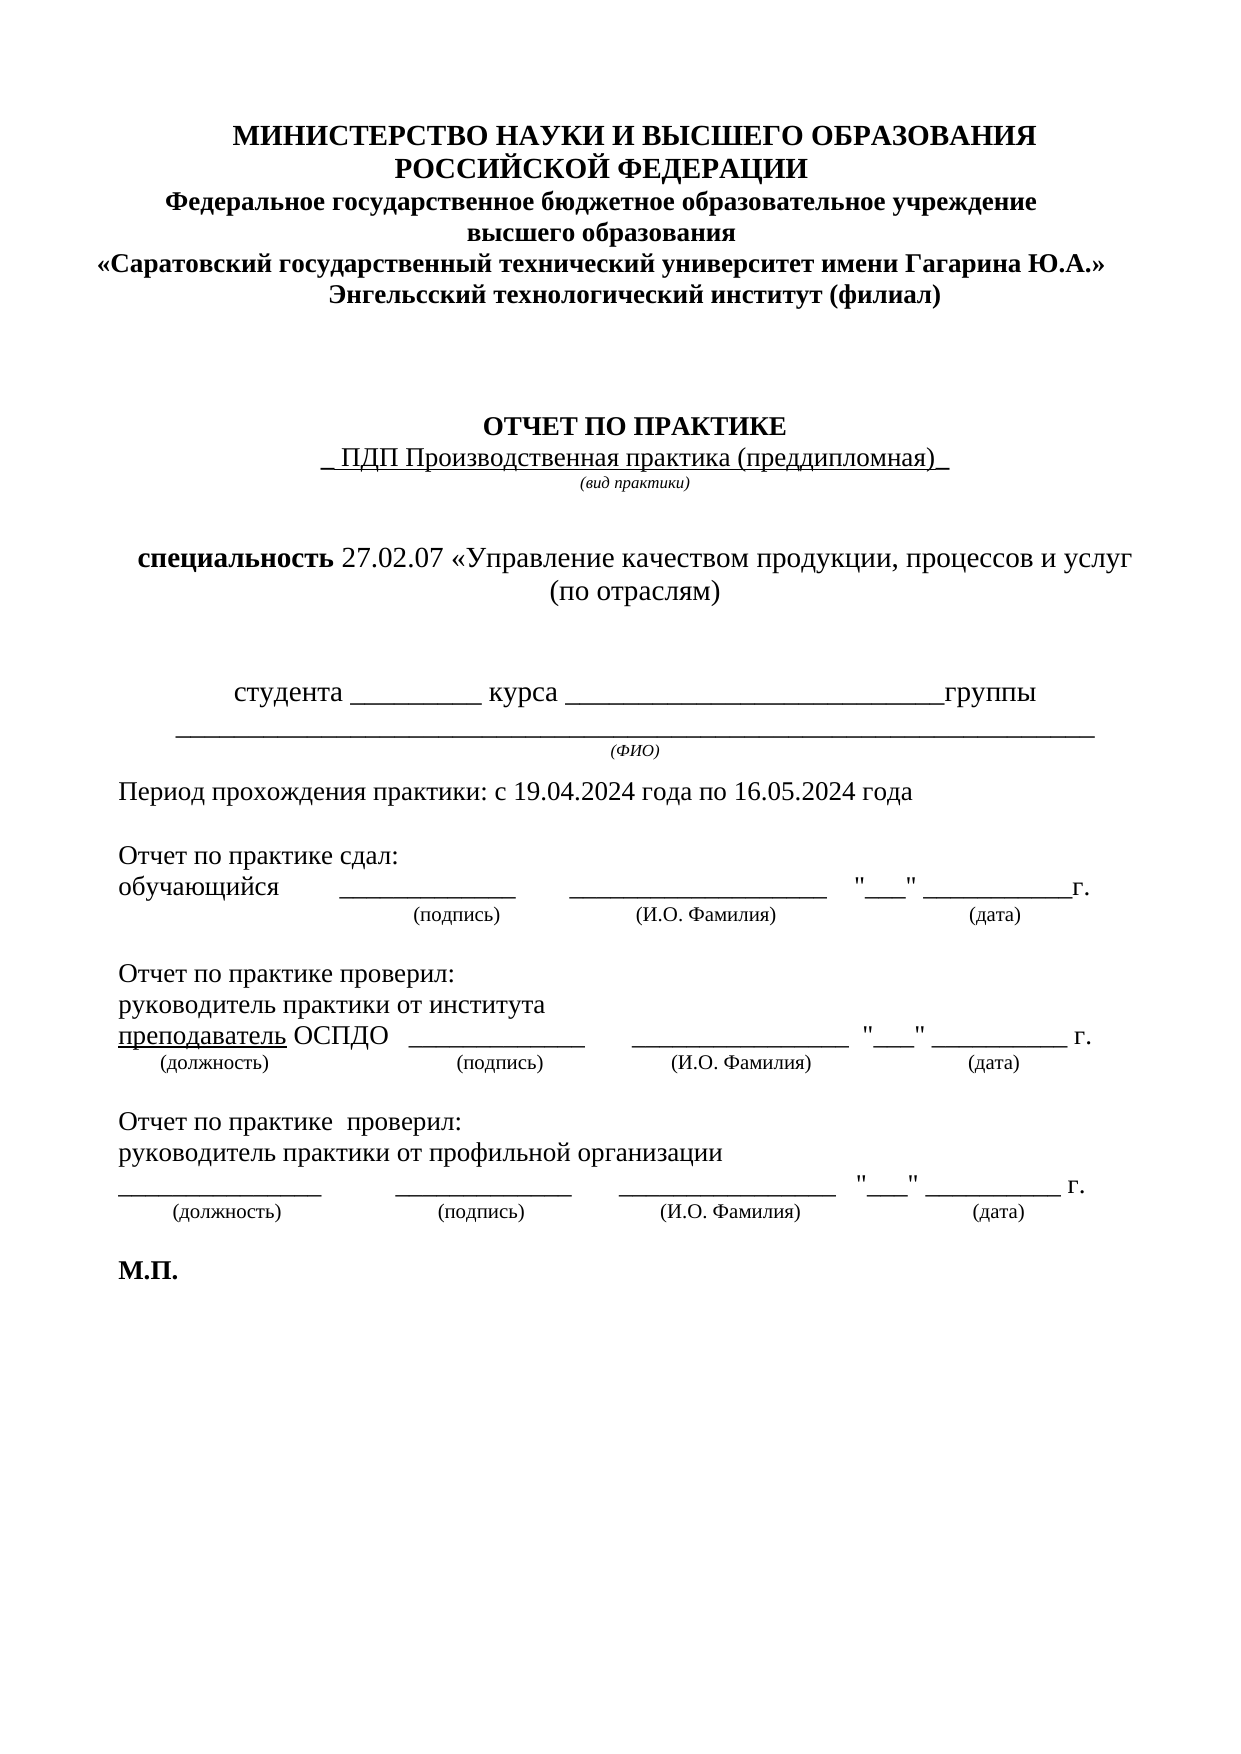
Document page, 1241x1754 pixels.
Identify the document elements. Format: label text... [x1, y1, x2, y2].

text специальность 27.02.07 «Управление качеством продукции, процессов и услуг (по отраслям) [118, 540, 1152, 607]
text (должность) (подпись) (И.О. Фамилия) (дата) [118, 1199, 1152, 1223]
text МИНИСТЕРСТВО НАУКИ И ВЫСШЕГО ОБРАЗОВАНИЯ [118, 118, 1152, 152]
text (подпись) (И.О. Фамилия) (дата) [118, 902, 1152, 926]
text Период прохождения практики: с 19.04.2024 года по 16.05.2024 года [118, 774, 1152, 806]
text руководитель практики от института [118, 988, 1152, 1019]
text Отчет по практике проверил: [118, 957, 1152, 988]
text _ ПДП Производственная практика (преддипломная)_ [118, 442, 1152, 473]
text преподаватель ОСПДО _____________ ________________ "___" __________ г. [118, 1019, 1152, 1050]
text Отчет по практике сдал: [118, 839, 1152, 870]
text руководитель практики от профильной организации [118, 1137, 1152, 1168]
text ОТЧЕТ ПО ПРАКТИКЕ [118, 410, 1152, 442]
text Отчет по практике проверил: [118, 1105, 1152, 1137]
text М.П. [118, 1254, 1152, 1285]
text _______________ _____________ ________________ "___" __________ г. [118, 1168, 1152, 1199]
text Энгельсский технологический институт (филиал) [118, 279, 1152, 310]
text РОССИЙСКОЙ ФЕДЕРАЦИИ [51, 152, 1152, 185]
text (вид практики) [118, 473, 1152, 506]
text высшего образования [51, 216, 1152, 247]
text Федеральное государственное бюджетное образовательное учреждение [51, 185, 1152, 216]
text (ФИО) [118, 741, 1152, 774]
text _______________________________________________________________ [118, 707, 1152, 741]
text (должность) (подпись) (И.О. Фамилия) (дата) [118, 1050, 1152, 1074]
text студента _________ курса __________________________группы [118, 674, 1152, 707]
text обучающийся _____________ ___________________ "___" ___________г. [118, 870, 1152, 902]
text «Саратовский государственный технический университет имени Гагарина Ю.А.» [51, 247, 1152, 279]
